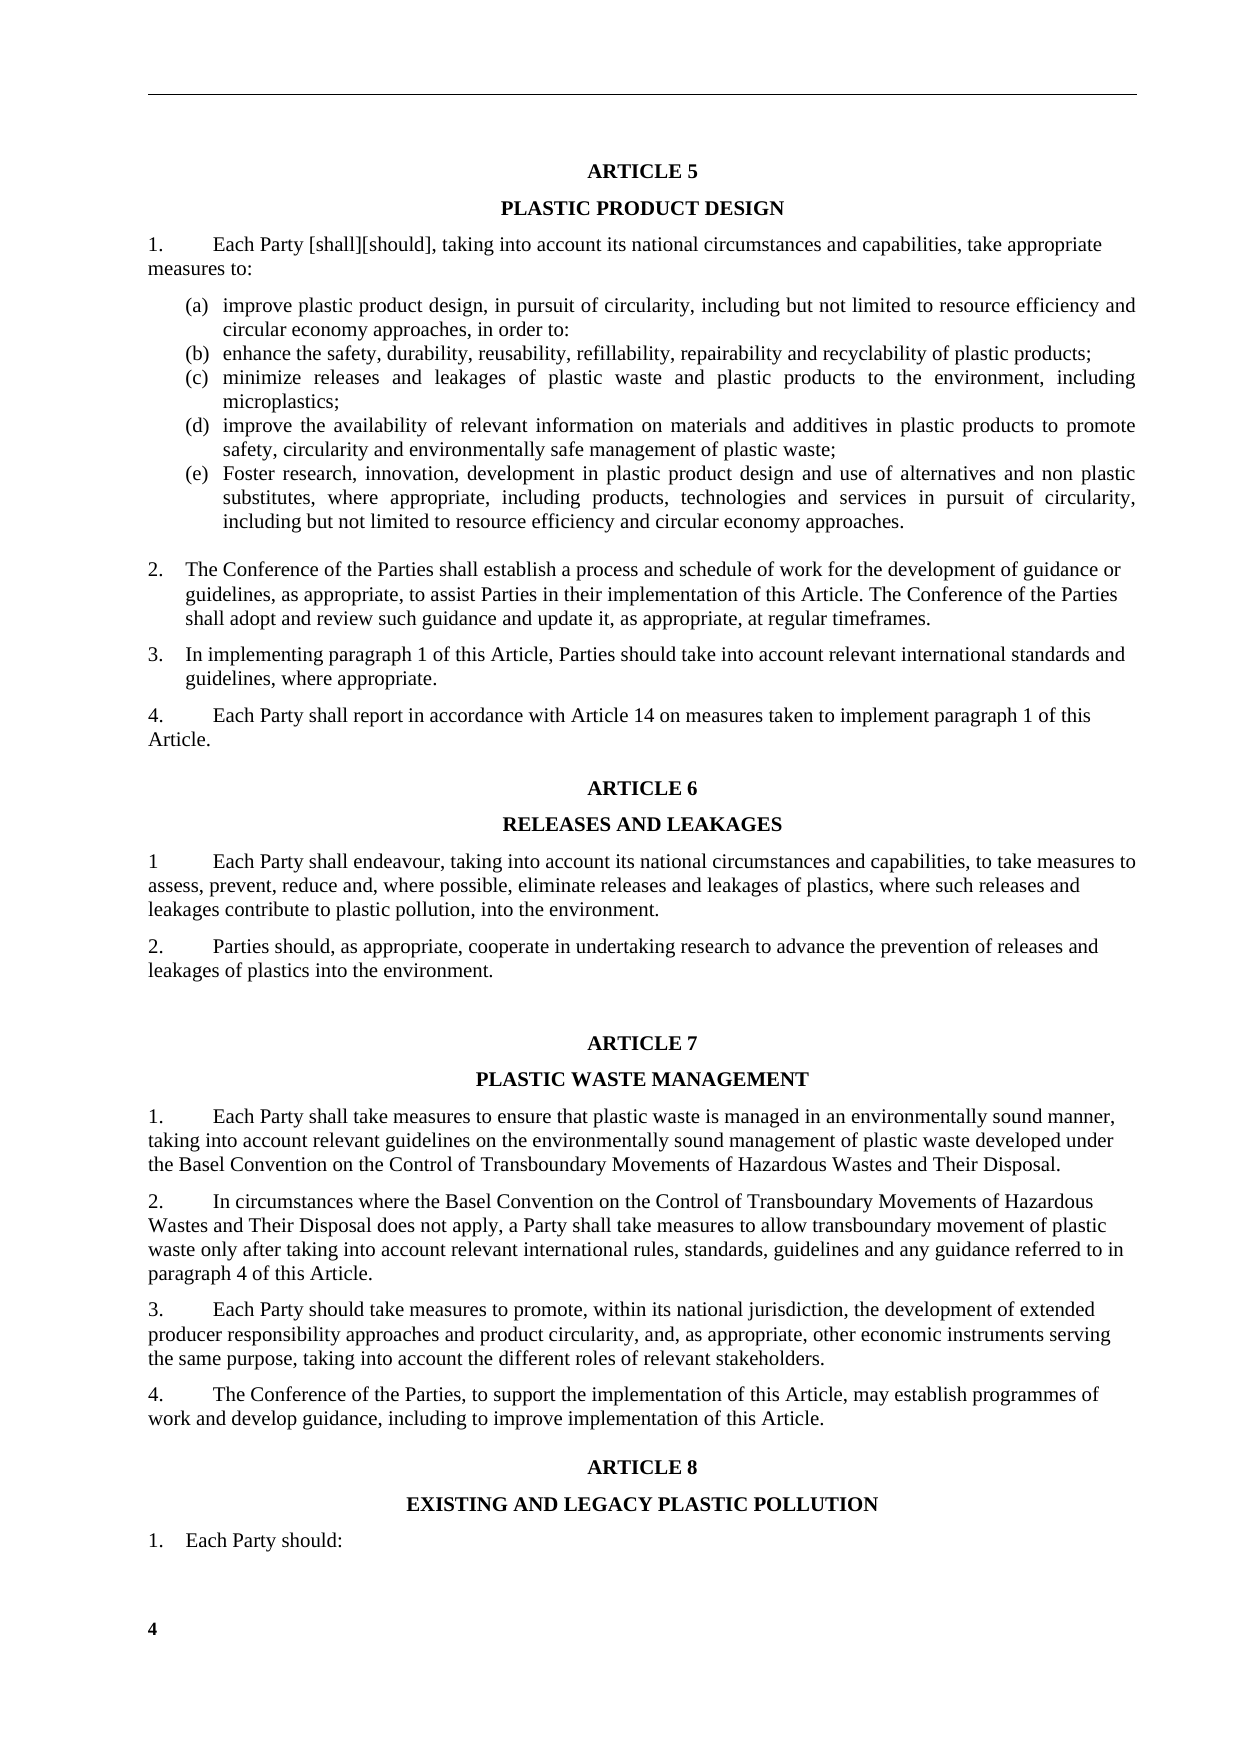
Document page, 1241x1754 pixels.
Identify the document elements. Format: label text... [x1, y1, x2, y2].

list minimize releases and leakages of plastic waste and plastic products to the environment, including microplastics; [185, 365, 1137, 413]
list Each Party [shall][should], taking into account its national circumstances and capabilities, take appropriate measures to: [148, 232, 1137, 280]
text PLASTIC WASTE MANAGEMENT [148, 1067, 1137, 1091]
list Each Party shall take measures to ensure that plastic waste is managed in an environmentally sound manner, taking into account relevant guidelines on the environmentally sound management of plastic waste developed under the Basel Convention on the Control of Transboundary Movements of Hazardous Wastes and Their Disposal. [148, 1104, 1137, 1176]
list Each Party should take measures to promote, within its national jurisdiction, the development of extended producer responsibility approaches and product circularity, and, as appropriate, other economic instruments serving the same purpose, taking into account the different roles of relevant stakeholders. [148, 1297, 1137, 1369]
text ARTICLE 6 [148, 776, 1137, 800]
text 1 Each Party shall endeavour, taking into account its national circumstances and capabilities, to take measures to assess, prevent, reduce and, where possible, eliminate releases and leakages of plastics, where such releases and leakages contribute to plastic pollution, into the environment. [148, 849, 1137, 921]
list enhance the safety, durability, reusability, refillability, repairability and recyclability of plastic products; [185, 341, 1137, 365]
text RELEASES AND LEAKAGES [148, 812, 1137, 836]
list improve the availability of relevant information on materials and additives in plastic products to promote safety, circularity and environmentally safe management of plastic waste; [185, 413, 1137, 461]
text 2. Parties should, as appropriate, cooperate in undertaking research to advance the prevention of releases and leakages of plastics into the environment. [148, 934, 1137, 982]
list The Conference of the Parties, to support the implementation of this Article, may establish programmes of work and develop guidance, including to improve implementation of this Article. [148, 1382, 1137, 1430]
text EXISTING AND LEGACY PLASTIC POLLUTION [148, 1492, 1137, 1516]
list In circumstances where the Basel Convention on the Control of Transboundary Movements of Hazardous Wastes and Their Disposal does not apply, a Party shall take measures to allow transboundary movement of plastic waste only after taking into account relevant international rules, standards, guidelines and any guidance referred to in paragraph 4 of this Article. [148, 1189, 1137, 1285]
text ARTICLE 7 [148, 1031, 1137, 1055]
text ARTICLE 8 [148, 1455, 1137, 1479]
text PLASTIC PRODUCT DESIGN [148, 196, 1137, 219]
list Each Party should: [148, 1528, 1137, 1552]
list In implementing paragraph 1 of this Article, Parties should take into account relevant international standards and guidelines, where appropriate. [148, 642, 1137, 690]
text ARTICLE 5 [148, 159, 1137, 183]
list Foster research, innovation, development in plastic product design and use of alternatives and non plastic substitutes, where appropriate, including products, technologies and services in pursuit of circularity, including but not limited to resource efficiency and circular economy approaches. [185, 461, 1137, 533]
list The Conference of the Parties shall establish a process and schedule of work for the development of guidance or guidelines, as appropriate, to assist Parties in their implementation of this Article. The Conference of the Parties shall adopt and review such guidance and update it, as appropriate, at regular timeframes. [148, 557, 1137, 629]
text 4. Each Party shall report in accordance with Article 14 on measures taken to implement paragraph 1 of this Article. [148, 703, 1137, 751]
list improve plastic product design, in pursuit of circularity, including but not limited to resource efficiency and circular economy approaches, in order to: [185, 293, 1137, 341]
